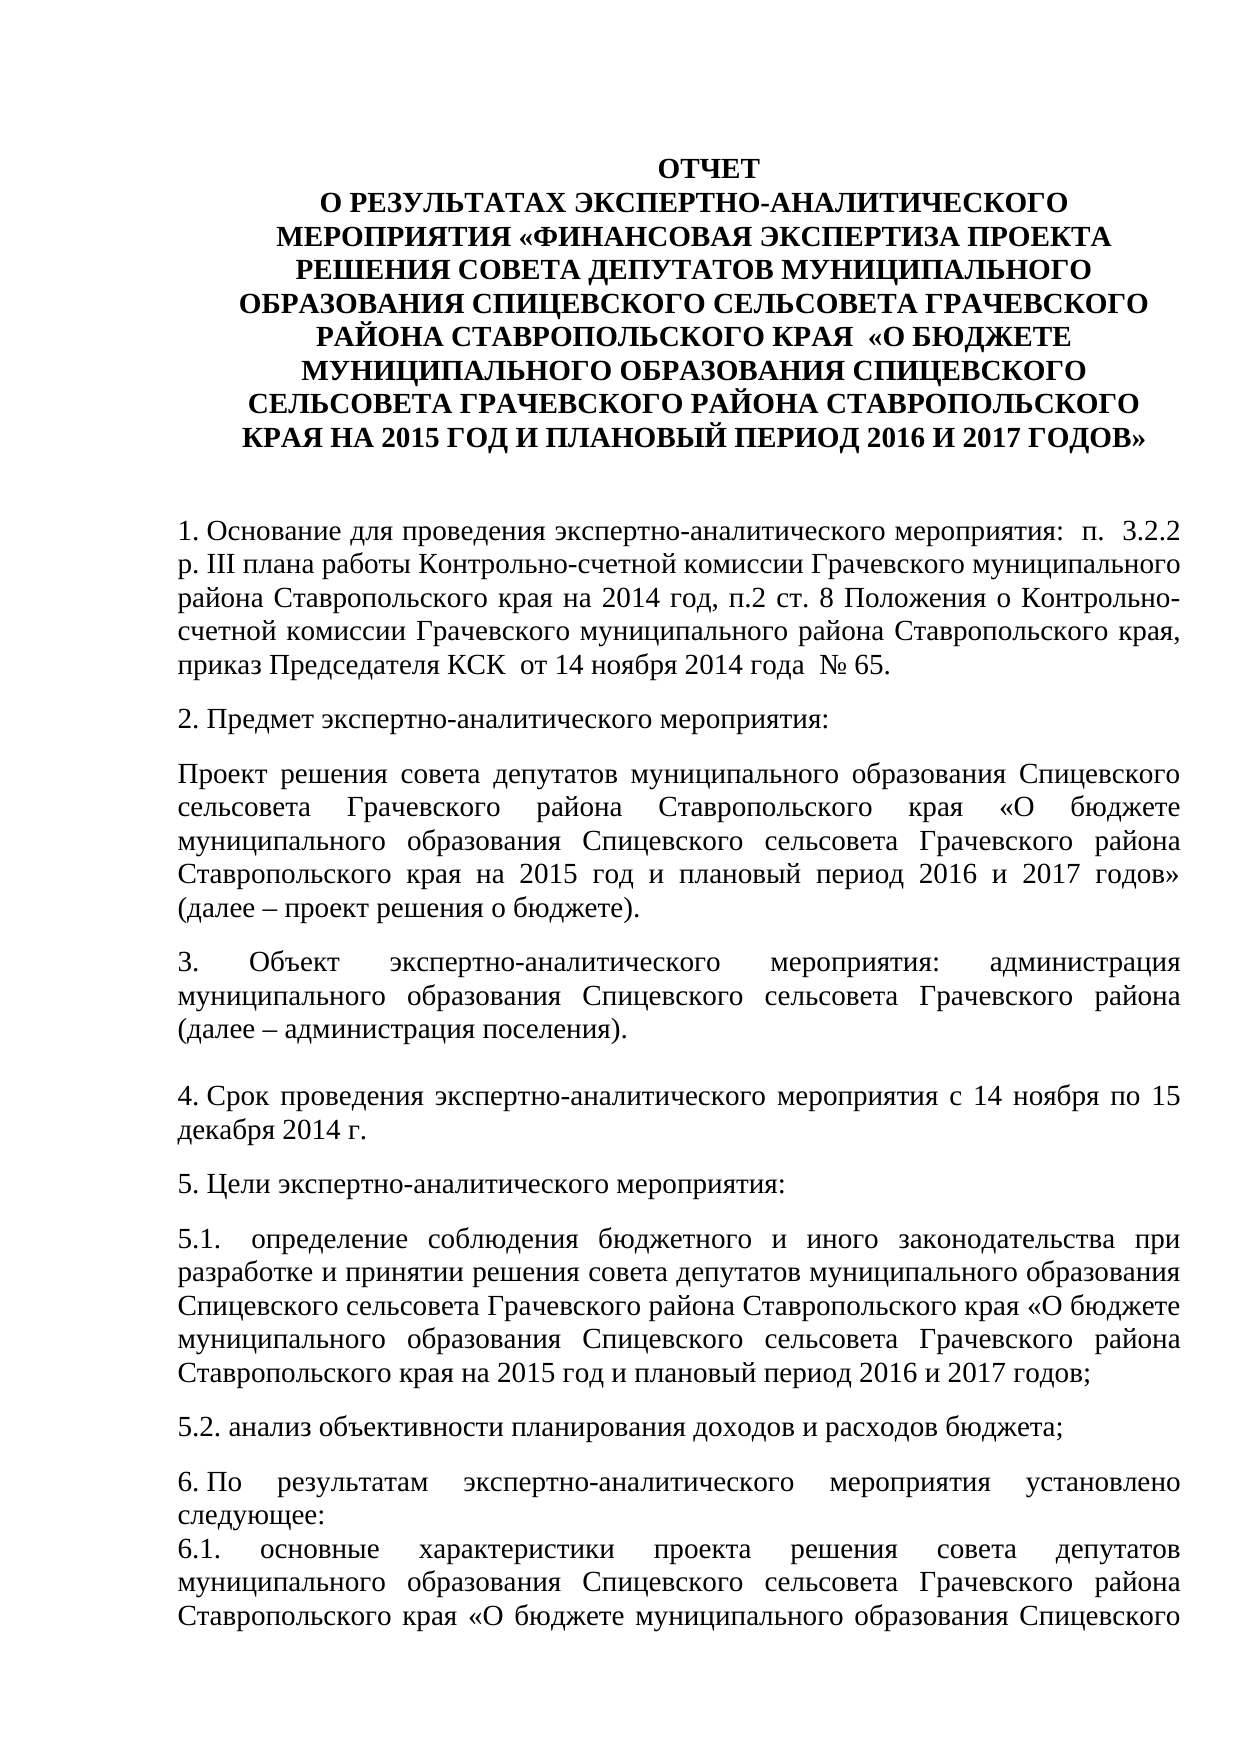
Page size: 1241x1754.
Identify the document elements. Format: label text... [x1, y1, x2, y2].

text 2. Предмет экспертно-аналитического мероприятия: [177, 701, 1181, 735]
text 5. Цели экспертно-аналитического мероприятия: [177, 1166, 1181, 1200]
text 4. Срок проведения экспертно-аналитического мероприятия с 14 ноября по 15 декабря 2014 г. [177, 1078, 1181, 1146]
text 6. По результатам экспертно-аналитического мероприятия установлено следующее: [177, 1464, 1181, 1531]
text 1. Основание для проведения экспертно-аналитического мероприятия: п. 3.2.2 р. III плана работы Контрольно-счетной комиссии Грачевского муниципального района Ставропольского края на 2014 год, п.2 ст. 8 Положения о Контрольно-счетной комиссии Грачевского муниципального района Ставропольского края, приказ Председателя КСК от 14 ноября 2014 года № 65. [177, 513, 1181, 681]
text 5.1. определение соблюдения бюджетного и иного законодательства при разработке и принятии решения совета депутатов муниципального образования Спицевского сельсовета Грачевского района Ставропольского края «О бюджете муниципального образования Спицевского сельсовета Грачевского района Ставропольского края на 2015 год и плановый период 2016 и 2017 годов; [177, 1221, 1181, 1388]
text 3. Объект экспертно-аналитического мероприятия: администрация муниципального образования Спицевского сельсовета Грачевского района (далее – администрация поселения). [177, 944, 1181, 1045]
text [177, 1531, 1181, 1631]
subtitle отчет [177, 152, 1181, 185]
text Проект решения совета депутатов муниципального образования Спицевского сельсовета Грачевского района Ставропольского края «О бюджете муниципального образования Спицевского сельсовета Грачевского района Ставропольского края на 2015 год и плановый период 2016 и 2017 годов» (далее – проект решения о бюджете). [177, 756, 1181, 923]
text 5.2. анализ объективности планирования доходов и расходов бюджета; [177, 1409, 1181, 1443]
subtitle о результатах экспертно-аналитическоГО мероприятиЯ «Финансовая экспертиза проекта решения Совета депутатов муниципального образования Спицевского сельсовета Грачевского района Ставропольского края «О бюджете муниципального образования Спицевского сельсовета Грачевского района Ставропольского края на 2015 год и плановый период 2016 и 2017 годов» [207, 185, 1181, 453]
